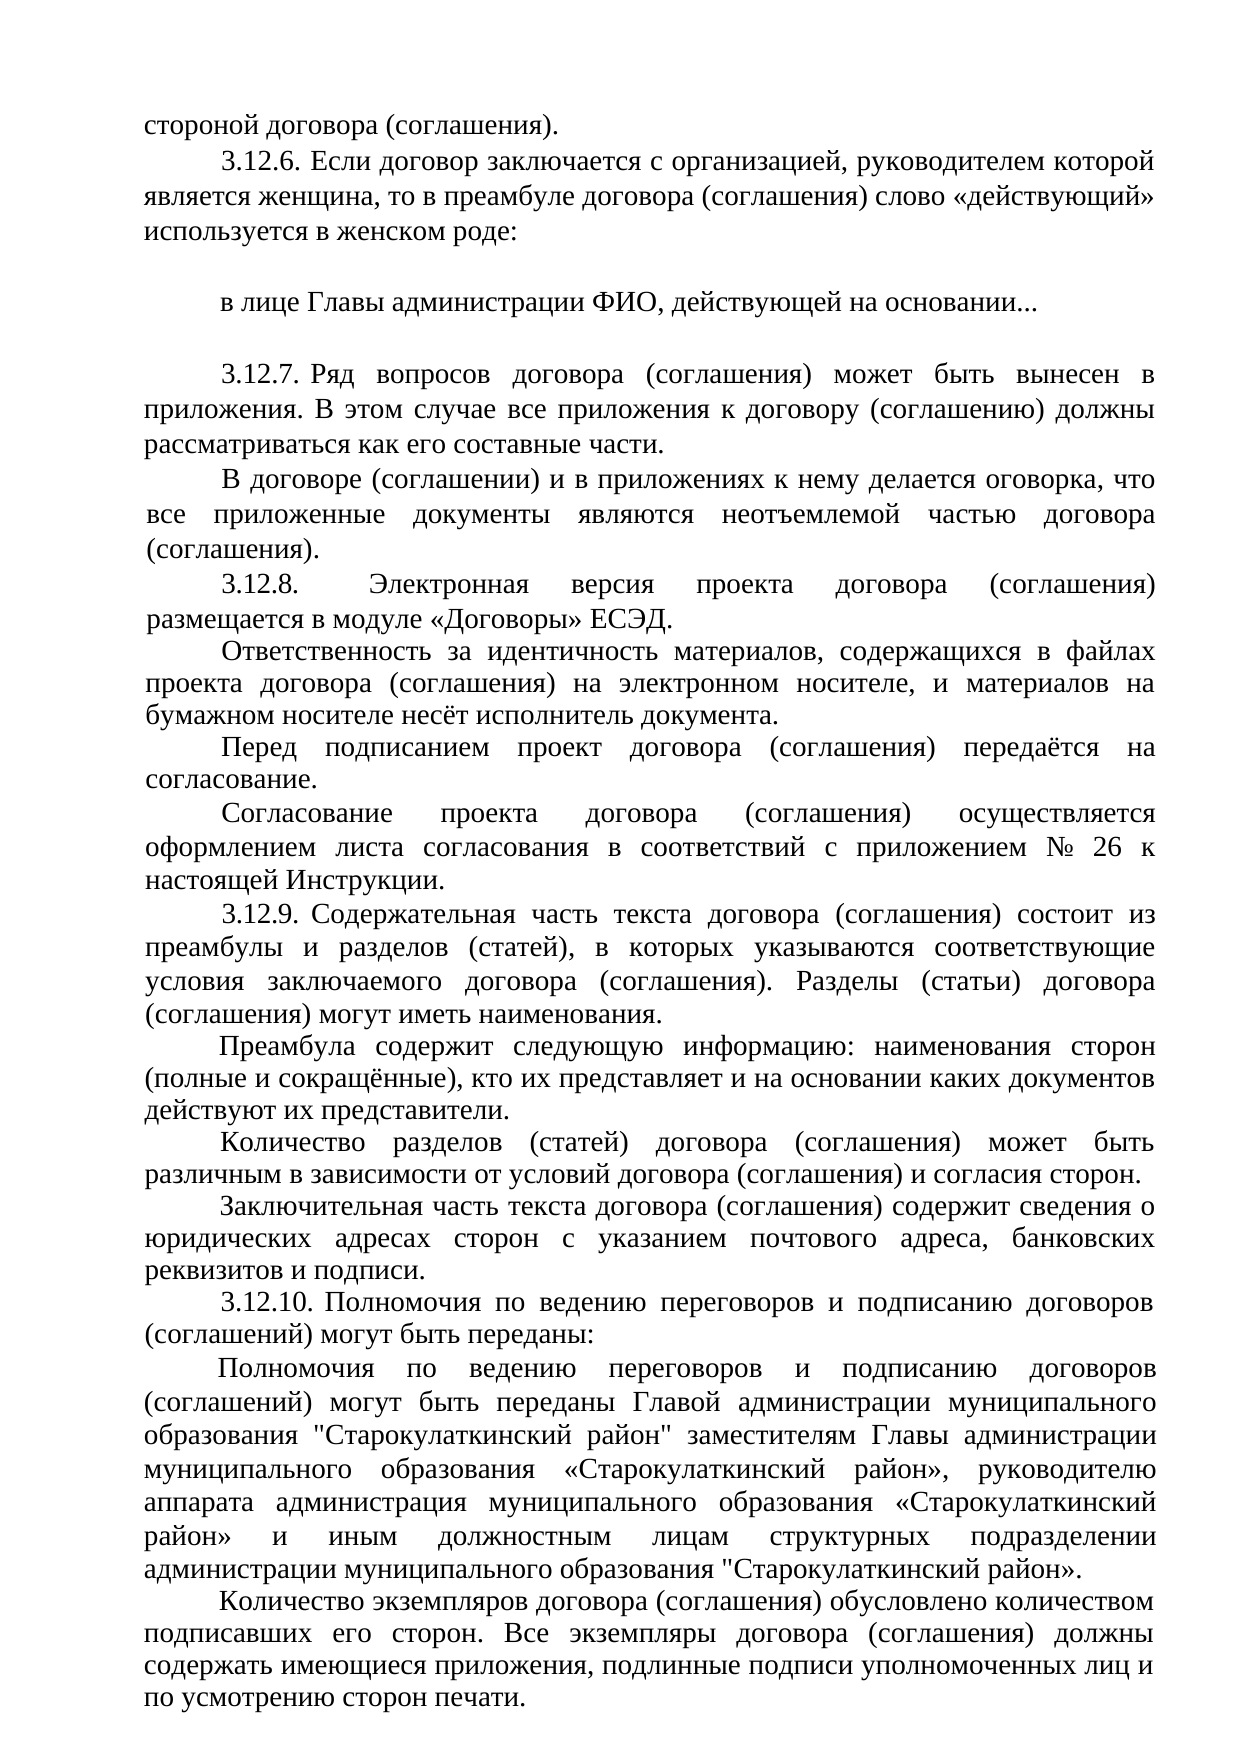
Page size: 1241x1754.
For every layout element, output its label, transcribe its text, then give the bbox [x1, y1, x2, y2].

text Полномочия по ведению переговоров и подписанию договоров (соглашений) могут быть переданы Главой администрации муниципального образования "Старокулаткинский район" заместителям Главы администрации муниципального образования «Старокулаткинский район», руководителю аппарата администрация муниципального образования «Старокулаткинский район» и иным должностным лицам структурных подразделении администрации муниципального образования "Старокулаткинский район». [144, 1350, 1157, 1585]
text в лице Главы администрации ФИО, действующей на основании... [144, 284, 1154, 318]
text В договоре (соглашении) и в приложениях к нему делается оговорка, что все приложенные документы являются неотъемлемой частью договора (соглашения). [146, 460, 1156, 565]
text 3.12.8. Электронная версия проекта договора (соглашения) размещается в модуле «Договоры» ЕСЭД. [146, 565, 1156, 635]
list Если договор заключается с организацией, руководителем которой является женщина, то в преамбуле договора (соглашения) слово «действующий» используется в женском роде: [144, 142, 1155, 247]
text Количество разделов (статей) договора (соглашения) может быть различным в зависимости от условий договора (соглашения) и согласия сторон. [144, 1126, 1155, 1190]
text Количество экземпляров договора (соглашения) обусловлено количеством подписавших его сторон. Все экземпляры договора (соглашения) должны содержать имеющиеся приложения, подлинные подписи уполномоченных лиц и по усмотрению сторон печати. [144, 1585, 1155, 1713]
text Преамбула содержит следующую информацию: наименования сторон (полные и сокращённые), кто их представляет и на основании каких документов действуют их представители. [144, 1030, 1156, 1126]
text Заключительная часть текста договора (соглашения) содержит сведения о юридических адресах сторон с указанием почтового адреса, банковских реквизитов и подписи. [144, 1190, 1156, 1286]
text Ответственность за идентичность материалов, содержащихся в файлах проекта договора (соглашения) на электронном носителе, и материалов на бумажном носителе несёт исполнитель документа. [145, 635, 1156, 731]
text Перед подписанием проект договора (соглашения) передаётся на согласование. [145, 731, 1156, 795]
text 3.12.7. Ряд вопросов договора (соглашения) может быть вынесен в приложения. В этом случае все приложения к договору (соглашению) должны рассматриваться как его составные части. [144, 355, 1156, 460]
text Согласование проекта договора (соглашения) осуществляется оформлением листа согласования в соответствий с приложением № 26 к настоящей Инструкции. [145, 795, 1156, 896]
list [144, 107, 1156, 141]
text 3.12.9. Содержательная часть текста договора (соглашения) состоит из преамбулы и разделов (статей), в которых указываются соответствующие условия заключаемого договора (соглашения). Разделы (статьи) договора (соглашения) могут иметь наименования. [145, 896, 1156, 1030]
text 3.12.10. Полномочия по ведению переговоров и подписанию договоров (соглашений) могут быть переданы: [144, 1286, 1154, 1350]
